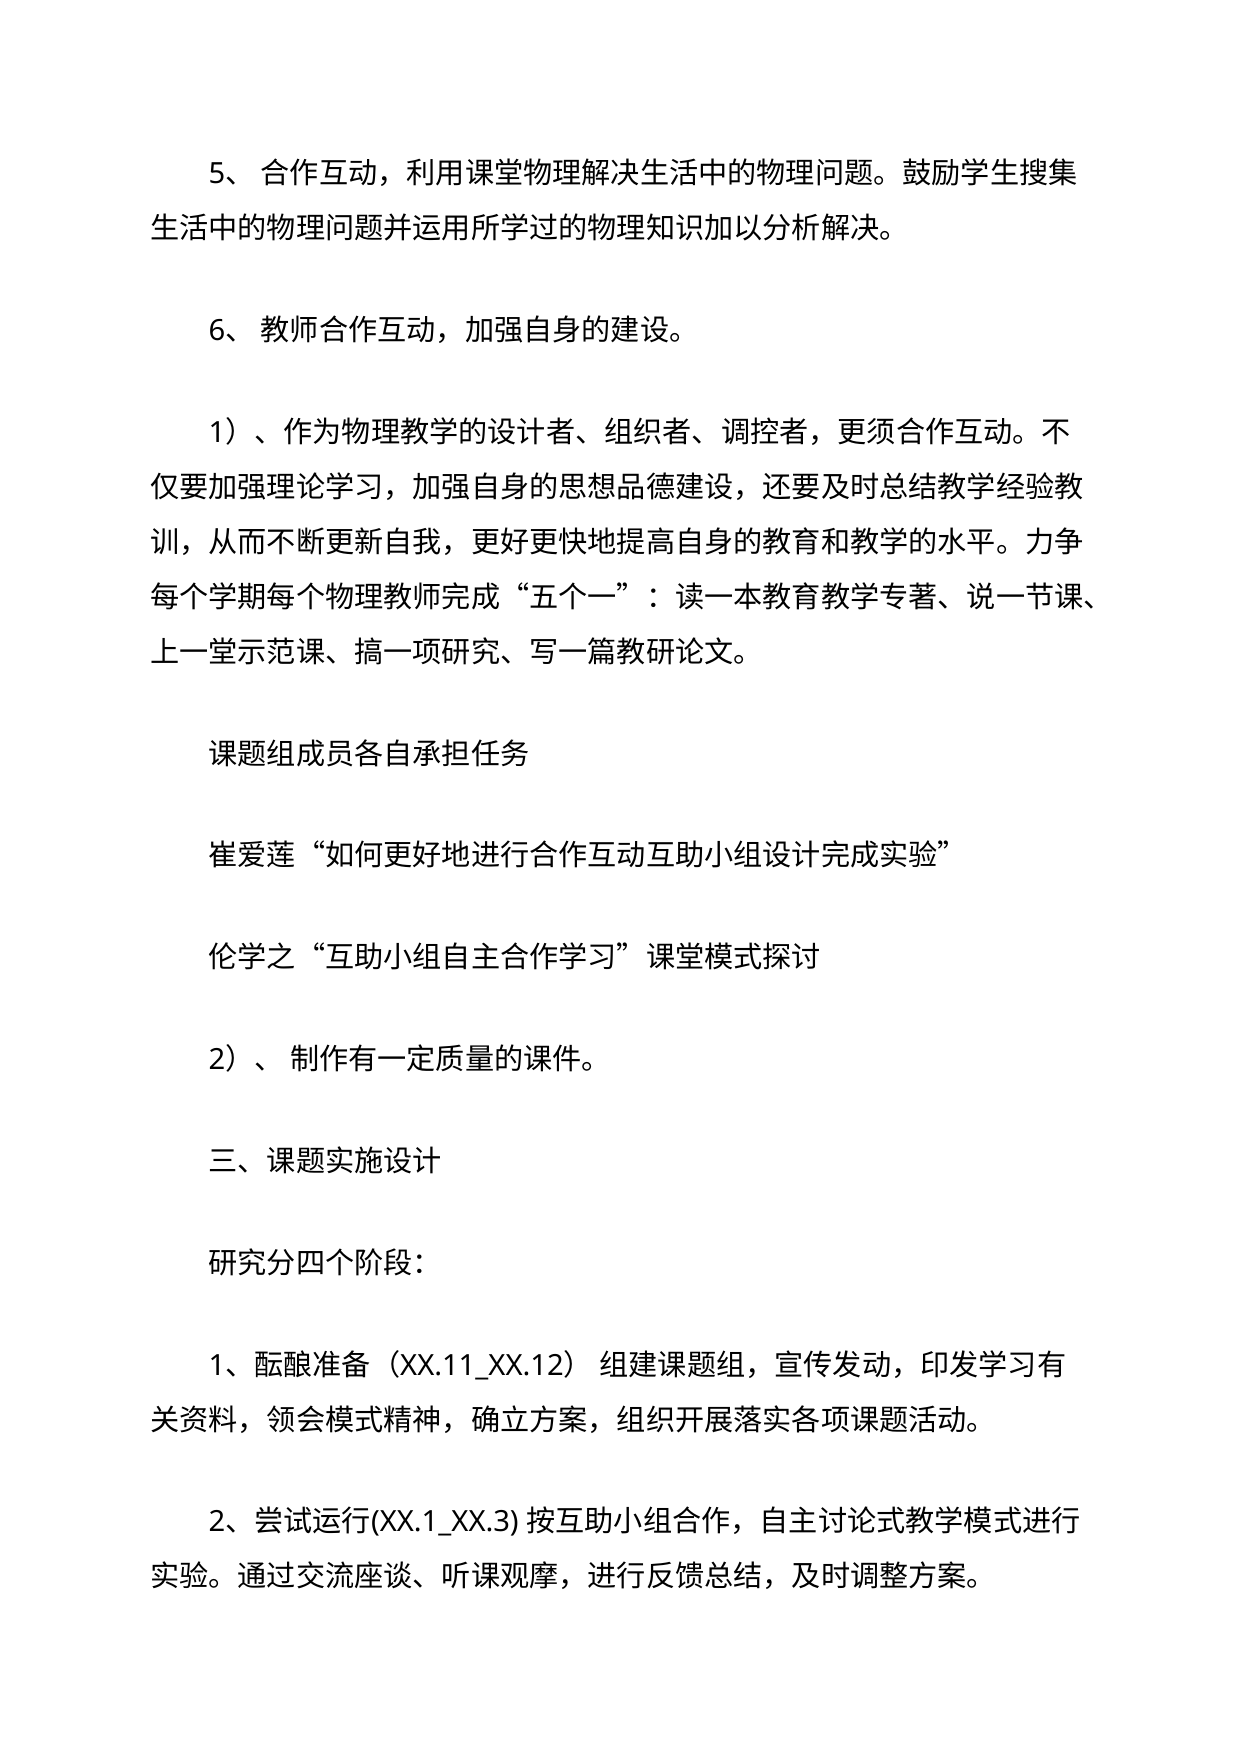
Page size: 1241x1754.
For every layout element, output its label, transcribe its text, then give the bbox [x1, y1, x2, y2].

text 伦学之“互助小组自主合作学习”课堂模式探讨 [150, 934, 1090, 976]
text 三、课题实施设计 [150, 1137, 1090, 1180]
text 研究分四个阶段： [150, 1239, 1090, 1282]
text 6、 教师合作互动，加强自身的建设。 [150, 307, 1090, 349]
text 5、 合作互动，利用课堂物理解决生活中的物理问题。鼓励学生搜集生活中的物理问题并运用所学过的物理知识加以分析解决。 [150, 150, 1090, 247]
text 1、酝酿准备（XX.11_XX.12） 组建课题组，宣传发动，印发学习有关资料，领会模式精神，确立方案，组织开展落实各项课题活动。 [150, 1341, 1090, 1438]
text 2、尝试运行(XX.1_XX.3) 按互助小组合作，自主讨论式教学模式进行实验。通过交流座谈、听课观摩，进行反馈总结，及时调整方案。 [150, 1498, 1090, 1595]
text 1）、作为物理教学的设计者、组织者、调控者，更须合作互动。不仅要加强理论学习，加强自身的思想品德建设，还要及时总结教学经验教训，从而不断更新自我，更好更快地提高自身的教育和教学的水平。力争每个学期每个物理教师完成“五个一”：读一本教育教学专著、说一节课、上一堂示范课、搞一项研究、写一篇教研论文。 [150, 409, 1090, 671]
text 课题组成员各自承担任务 [150, 730, 1090, 772]
text 崔爱莲“如何更好地进行合作互动互助小组设计完成实验” [150, 832, 1090, 874]
text 2）、 制作有一定质量的课件。 [150, 1036, 1090, 1078]
